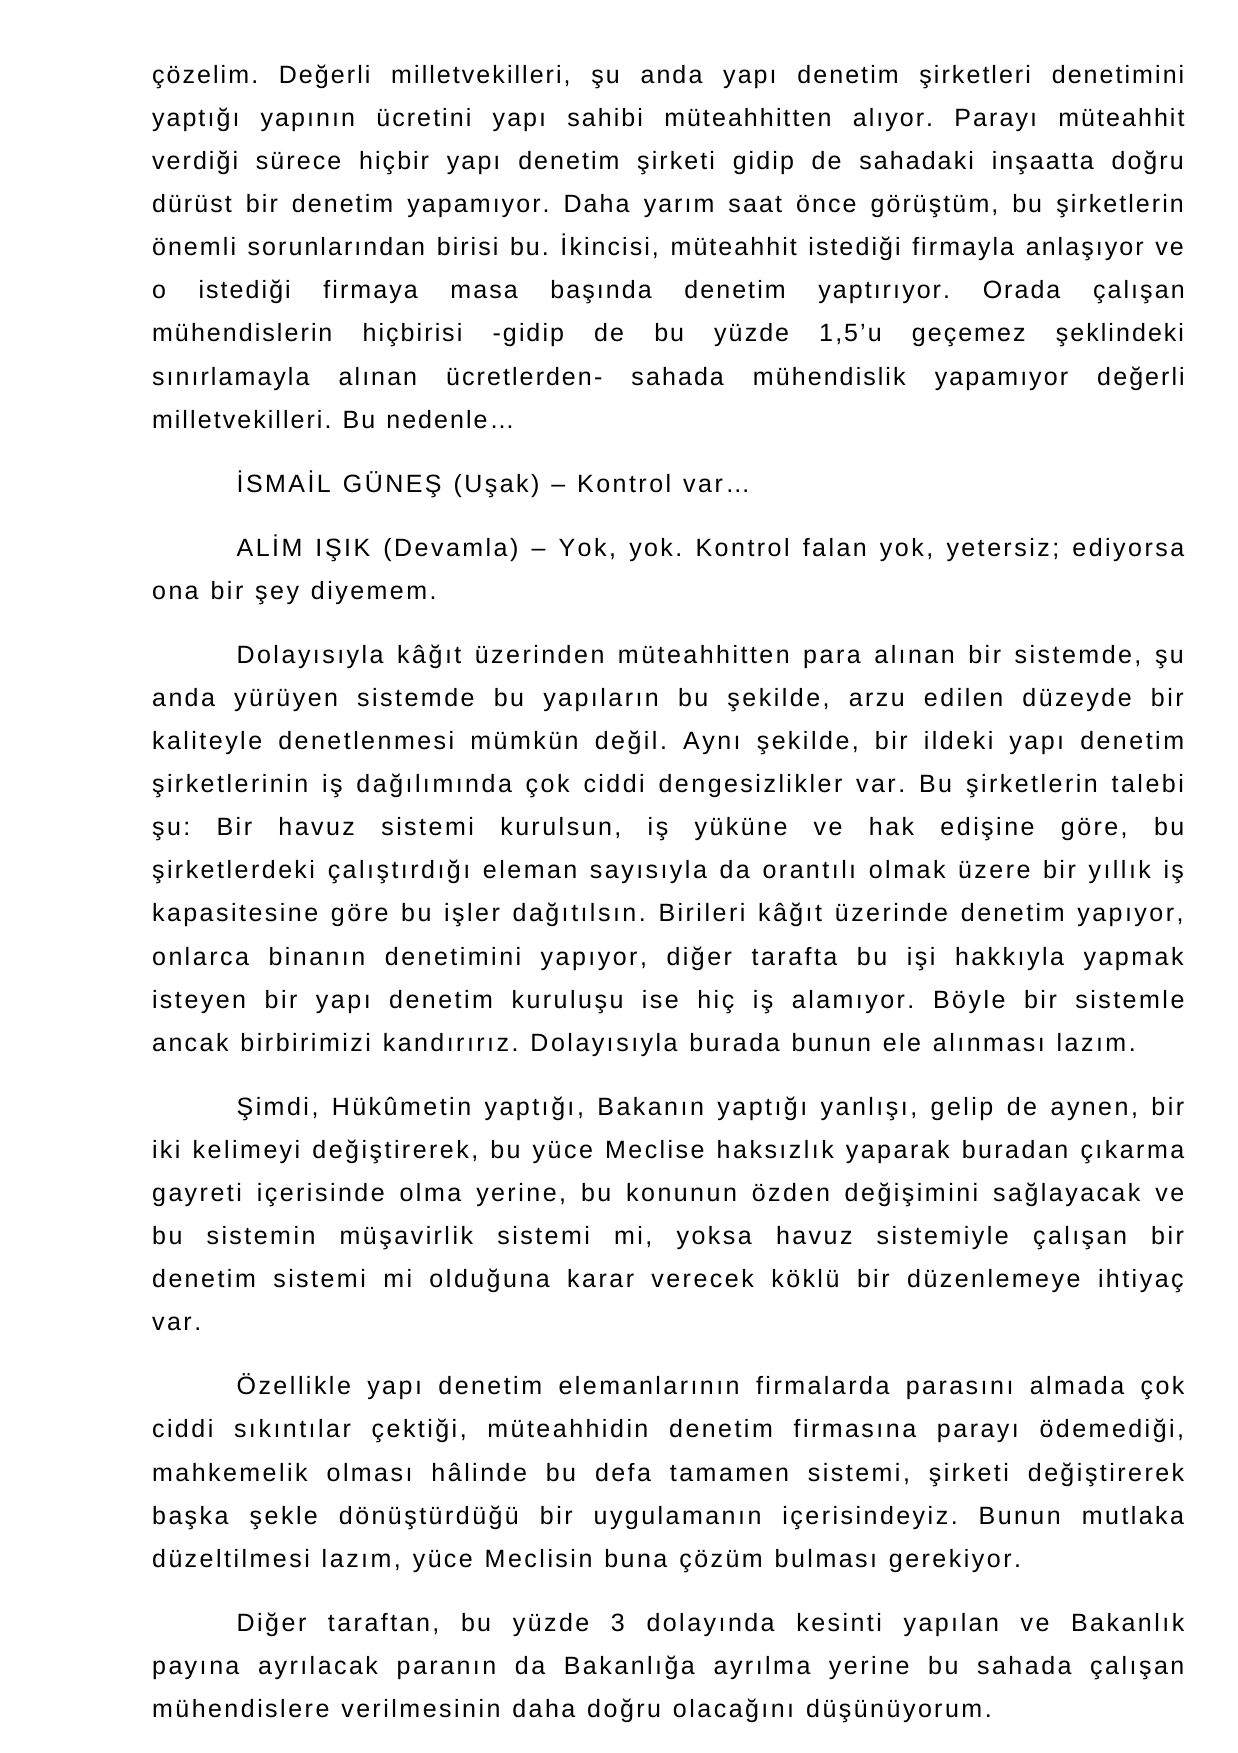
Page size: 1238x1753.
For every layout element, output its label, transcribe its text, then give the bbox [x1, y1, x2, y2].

text Şimdi, Hükûmetin yaptığı, Bakanın yaptığı yanlışı, gelip de aynen, bir iki kelimeyi değiştirerek, bu yüce Meclise haksızlık yaparak buradan çıkarma gayreti içerisinde olma yerine, bu konunun özden değişimini sağlayacak ve bu sistemin müşavirlik sistemi mi, yoksa havuz sistemiyle çalışan bir denetim sistemi mi olduğuna karar verecek köklü bir düzenlemeye ihtiyaç var. [152, 1092, 1186, 1336]
text İSMAİL GÜNEŞ (Uşak) – Kontrol var… [152, 469, 1186, 497]
text Diğer taraftan, bu yüzde 3 dolayında kesinti yapılan ve Bakanlık payına ayrılacak paranın da Bakanlığa ayrılma yerine bu sahada çalışan mühendislere verilmesinin daha doğru olacağını düşünüyorum. [152, 1608, 1186, 1723]
text ALİM IŞIK (Devamla) – Yok, yok. Kontrol falan yok, yetersiz; ediyorsa ona bir şey diyemem. [152, 533, 1186, 604]
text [152, 60, 1186, 433]
text Özellikle yapı denetim elemanlarının firmalarda parasını almada çok ciddi sıkıntılar çektiği, müteahhidin denetim firmasına parayı ödemediği, mahkemelik olması hâlinde bu defa tamamen sistemi, şirketi değiştirerek başka şekle dönüştürdüğü bir uygulamanın içerisindeyiz. Bunun mutlaka düzeltilmesi lazım, yüce Meclisin buna çözüm bulması gerekiyor. [152, 1371, 1186, 1573]
text Dolayısıyla kâğıt üzerinden müteahhitten para alınan bir sistemde, şu anda yürüyen sistemde bu yapıların bu şekilde, arzu edilen düzeyde bir kaliteyle denetlenmesi mümkün değil. Aynı şekilde, bir ildeki yapı denetim şirketlerinin iş dağılımında çok ciddi dengesizlikler var. Bu şirketlerin talebi şu: Bir havuz sistemi kurulsun, iş yüküne ve hak edişine göre, bu şirketlerdeki çalıştırdığı eleman sayısıyla da orantılı olmak üzere bir yıllık iş kapasitesine göre bu işler dağıtılsın. Birileri kâğıt üzerinde denetim yapıyor, onlarca binanın denetimini yapıyor, diğer tarafta bu işi hakkıyla yapmak isteyen bir yapı denetim kuruluşu ise hiç iş alamıyor. Böyle bir sistemle ancak birbirimizi kandırırız. Dolayısıyla burada bunun ele alınması lazım. [152, 640, 1186, 1057]
